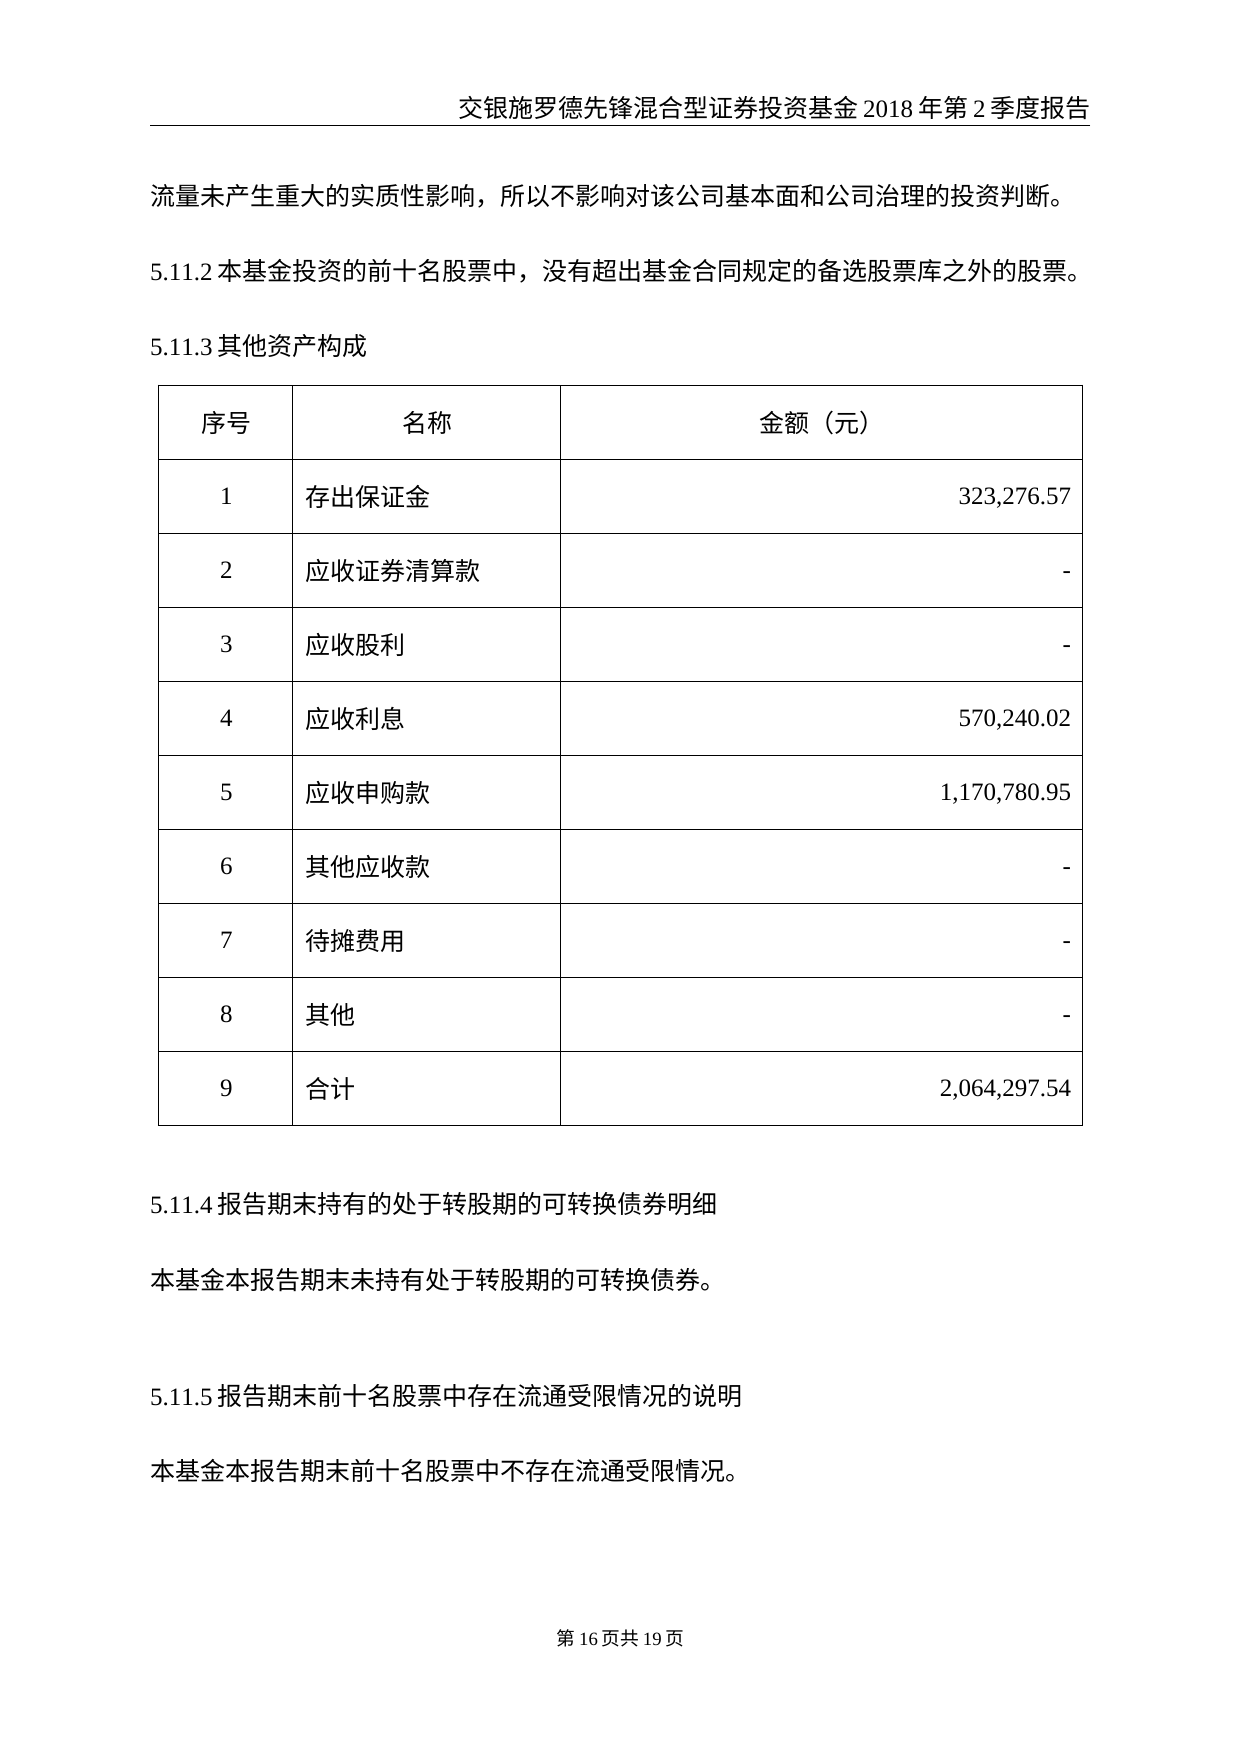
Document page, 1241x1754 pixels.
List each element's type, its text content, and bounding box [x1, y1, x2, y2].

table_cell 其他应收款 [293, 830, 560, 903]
table_cell 应收股利 [293, 608, 560, 681]
table_cell - [561, 608, 1082, 681]
table_cell 2,064,297.54 [561, 1052, 1082, 1125]
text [150, 162, 1090, 227]
table_cell - [561, 830, 1082, 903]
table_cell 1 [159, 460, 292, 533]
table_cell 存出保证金 [293, 460, 560, 533]
table_cell 待摊费用 [293, 904, 560, 977]
table_cell 其他 [293, 978, 560, 1051]
table_cell 4 [159, 682, 292, 755]
table_cell 应收利息 [293, 682, 560, 755]
text 本基金本报告期末未持有处于转股期的可转换债券。 [150, 1246, 1090, 1311]
table_cell - [561, 534, 1082, 607]
table_cell 5 [159, 756, 292, 829]
table_cell 6 [159, 830, 292, 903]
table_cell 570,240.02 [561, 682, 1082, 755]
table_cell 323,276.57 [561, 460, 1082, 533]
table_cell - [561, 978, 1082, 1051]
text 5.11.4报告期末持有的处于转股期的可转换债券明细 [150, 1171, 1090, 1236]
table_cell 7 [159, 904, 292, 977]
table_header 序号 [159, 386, 292, 459]
text 5.11.3其他资产构成 [150, 312, 1090, 377]
table_cell 8 [159, 978, 292, 1051]
table_cell 应收申购款 [293, 756, 560, 829]
table_cell 9 [159, 1052, 292, 1125]
table_header 金额（元） [561, 386, 1082, 459]
table_cell 2 [159, 534, 292, 607]
table_cell 合计 [293, 1052, 560, 1125]
text 本基金本报告期末前十名股票中不存在流通受限情况。 [150, 1437, 1090, 1502]
table_header 名称 [293, 386, 560, 459]
text 5.11.2本基金投资的前十名股票中，没有超出基金合同规定的备选股票库之外的股票。 [150, 237, 1090, 302]
text 5.11.5报告期末前十名股票中存在流通受限情况的说明 [150, 1362, 1090, 1427]
table_cell 3 [159, 608, 292, 681]
table_cell - [561, 904, 1082, 977]
table_cell 应收证券清算款 [293, 534, 560, 607]
table_cell 1,170,780.95 [561, 756, 1082, 829]
